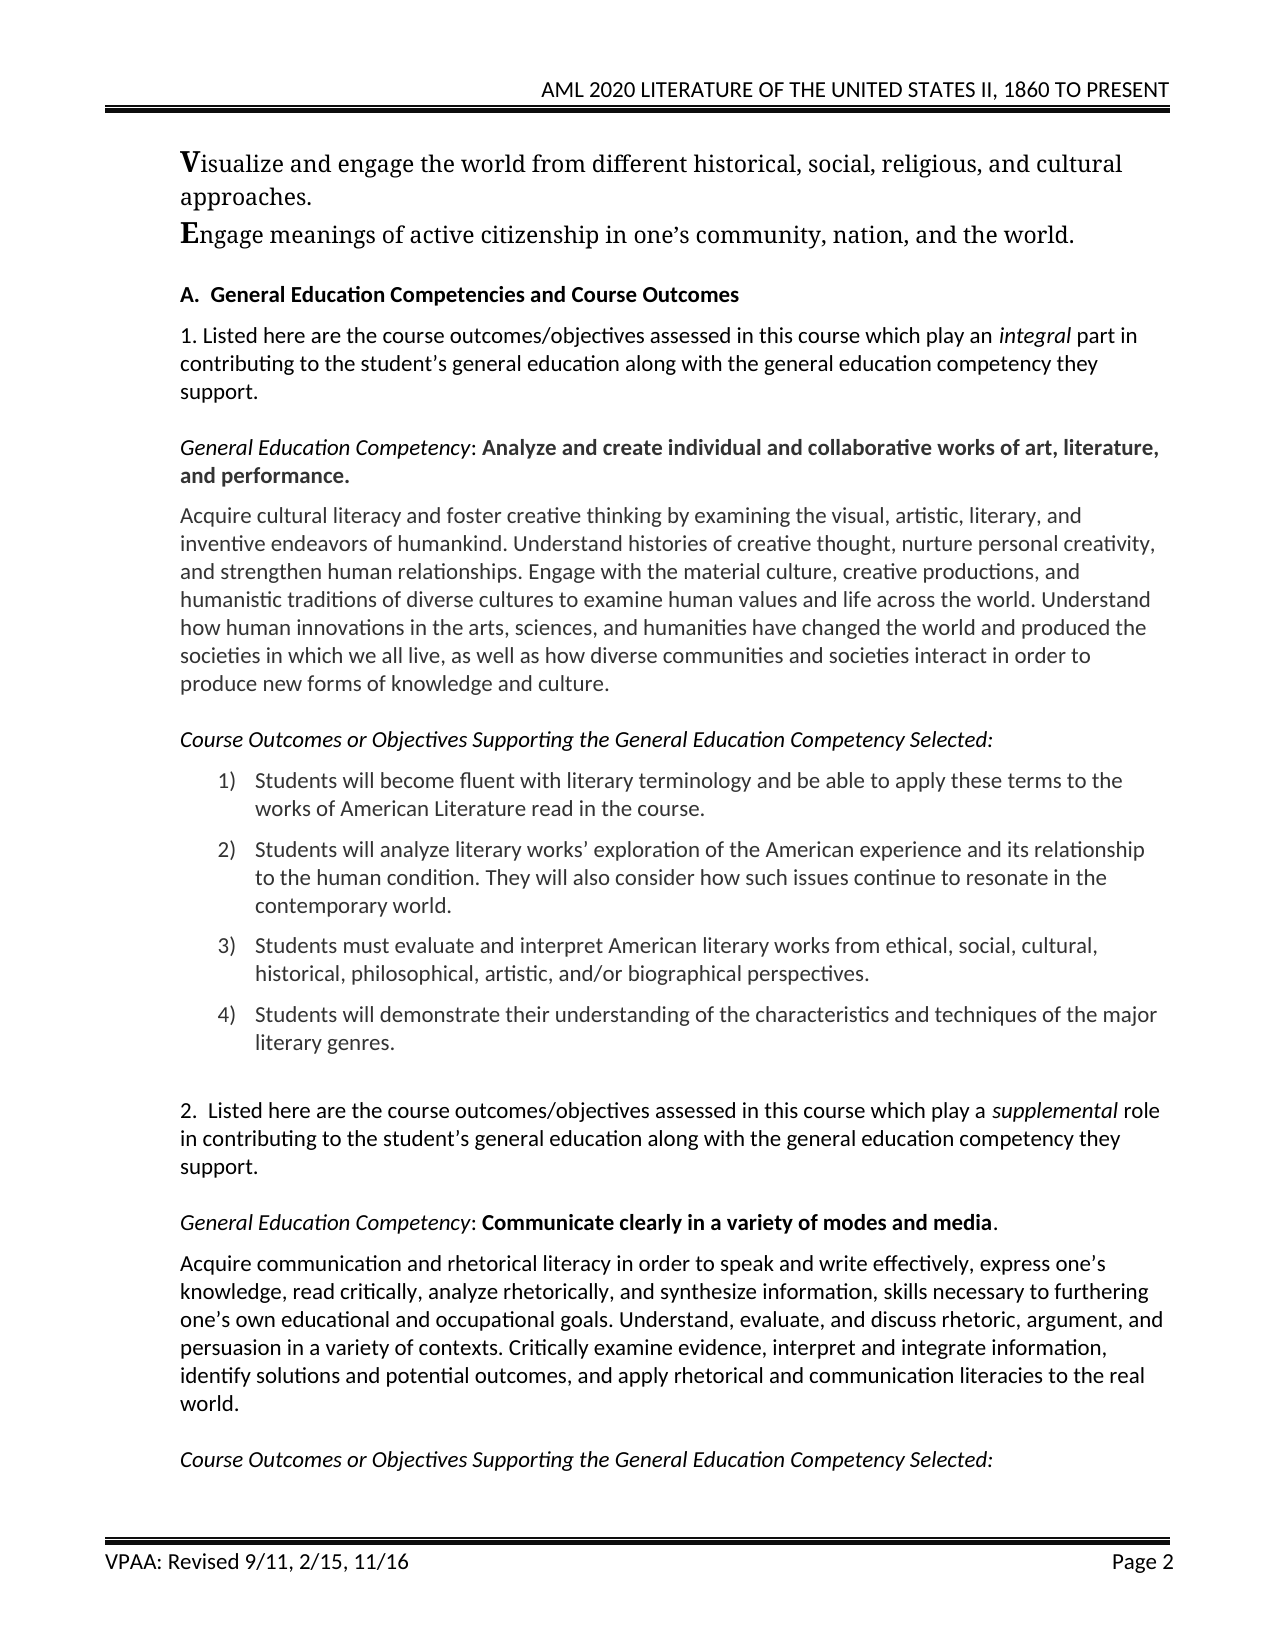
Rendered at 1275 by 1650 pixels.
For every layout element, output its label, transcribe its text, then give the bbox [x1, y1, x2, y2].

list Students will analyze literary works’ exploration of the American experience and its relationship to the human condition. They will also consider how such issues continue to resonate in the contemporary world. [217, 835, 1170, 919]
text Engage meanings of active citizenship in one’s community, nation, and the world. [180, 213, 1170, 252]
text General Education Competency: Communicate clearly in a variety of modes and media. [180, 1208, 1170, 1236]
list Students will demonstrate their understanding of the characteristics and techniques of the major literary genres. [217, 1000, 1170, 1056]
list Students will become fluent with literary terminology and be able to apply these terms to the works of American Literature read in the course. [217, 766, 1170, 822]
text 2. Listed here are the course outcomes/objectives assessed in this course which play a supplemental role in contributing to the student’s general education along with the general education competency they support. [180, 1096, 1170, 1180]
text A. General Education Competencies and Course Outcomes [105, 280, 1170, 308]
text Visualize and engage the world from different historical, social, religious, and cultural approaches. [180, 142, 1170, 213]
text Course Outcomes or Objectives Supporting the General Education Competency Selected: [105, 726, 1170, 754]
list Students must evaluate and interpret American literary works from ethical, social, cultural, historical, philosophical, artistic, and/or biographical perspectives. [217, 931, 1170, 987]
text Acquire communication and rhetorical literacy in order to speak and write effectively, express one’s knowledge, read critically, analyze rhetorically, and synthesize information, skills necessary to furthering one’s own educational and occupational goals. Understand, evaluate, and discuss rhetoric, argument, and persuasion in a variety of contexts. Critically examine evidence, interpret and integrate information, identify solutions and potential outcomes, and apply rhetorical and communication literacies to the real world. [180, 1249, 1170, 1417]
text Acquire cultural literacy and foster creative thinking by examining the visual, artistic, literary, and inventive endeavors of humankind. Understand histories of creative thought, nurture personal creativity, and strengthen human relationships. Engage with the material culture, creative productions, and humanistic traditions of diverse cultures to examine human values and life across the world. Understand how human innovations in the arts, sciences, and humanities have changed the world and produced the societies in which we all live, as well as how diverse communities and societies interact in order to produce new forms of knowledge and culture. [180, 501, 1170, 698]
text 1. Listed here are the course outcomes/objectives assessed in this course which play an integral part in contributing to the student’s general education along with the general education competency they support. [180, 321, 1170, 405]
text General Education Competency: Analyze and create individual and collaborative works of art, literature, and performance. [180, 433, 1170, 489]
text Course Outcomes or Objectives Supporting the General Education Competency Selected: [105, 1445, 1170, 1473]
